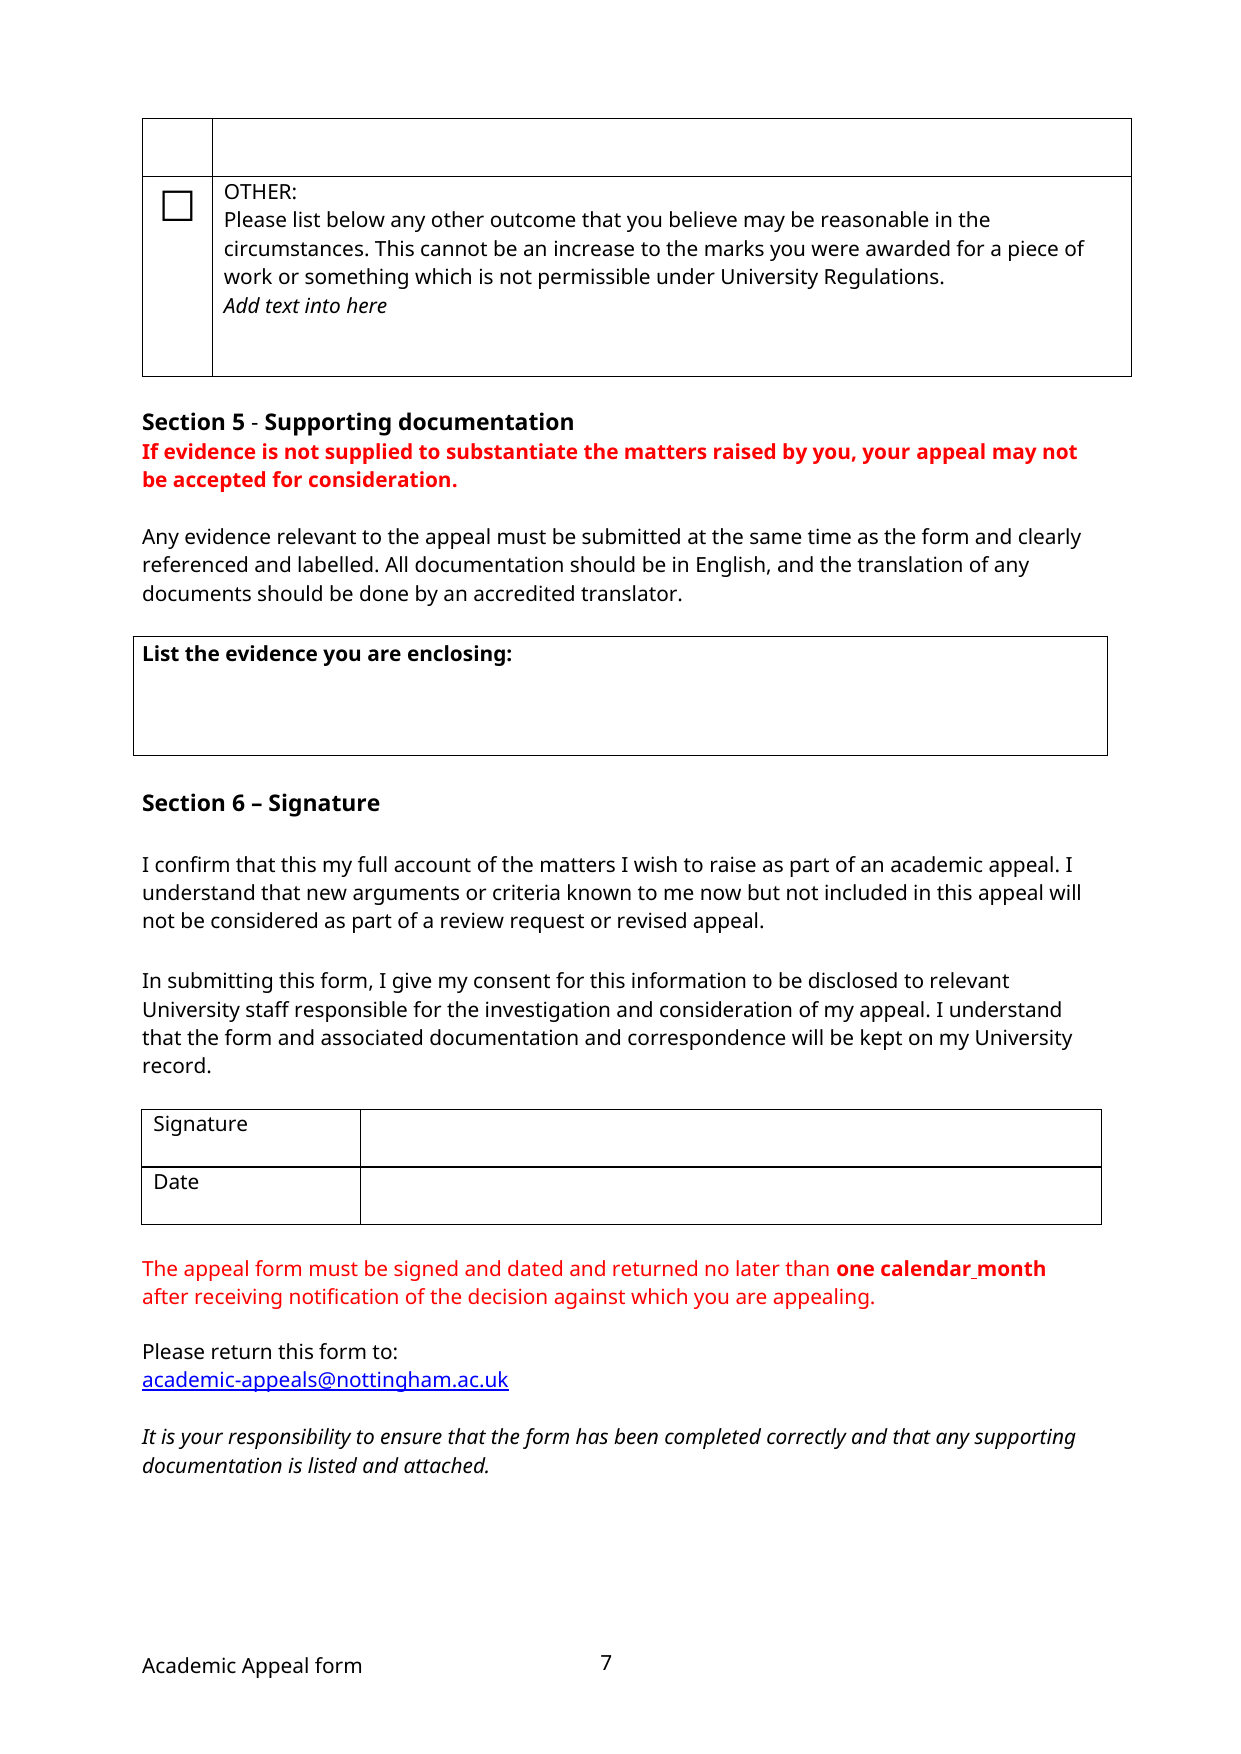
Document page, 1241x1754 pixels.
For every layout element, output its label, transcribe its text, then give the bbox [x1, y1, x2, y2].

text Section 6 – Signature [142, 787, 1098, 818]
table_cell [143, 177, 212, 376]
text In submitting this form, I give my consent for this information to be disclosed to relevant University staff responsible for the investigation and consideration of my appeal. I understand that the form and associated documentation and correspondence will be kept on my University record. [142, 966, 1098, 1080]
table_cell OTHER: Please list below any other outcome that you believe may be reasonable in the circumstances. This cannot be an increase to the marks you were awarded for a piece of work or something which is not permissible under University Regulations. Add text into here [213, 177, 1131, 376]
text It is your responsibility to ensure that the form has been completed correctly and that any supporting documentation is listed and attached. [142, 1422, 1098, 1479]
text academic-appeals@nottingham.ac.uk [142, 1365, 1098, 1394]
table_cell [213, 119, 1131, 176]
text Any evidence relevant to the appeal must be submitted at the same time as the form and clearly referenced and labelled. All documentation should be in English, and the translation of any documents should be done by an accredited translator. [142, 522, 1098, 607]
text List the evidence you are enclosing: [134, 637, 1107, 667]
text If evidence is not supplied to substantiate the matters raised by you, your appeal may not be accepted for consideration. [142, 437, 1098, 494]
text I confirm that this my full account of the matters I wish to raise as part of an academic appeal. I understand that new arguments or criteria known to me now but not included in this appeal will not be considered as part of a review request or revised appeal. [142, 850, 1098, 935]
table_cell [143, 119, 212, 176]
table_cell [361, 1168, 1101, 1224]
table_header Signature [142, 1110, 360, 1166]
table_header [361, 1110, 1101, 1166]
subtitle Please return this form to: [142, 1337, 1098, 1365]
subtitle The appeal form must be signed and dated and returned no later than one calendar month after receiving notification of the decision against which you are appealing. [142, 1254, 1098, 1311]
text Section 5 - Supporting documentation [142, 406, 1098, 437]
table_cell Date [142, 1168, 360, 1224]
